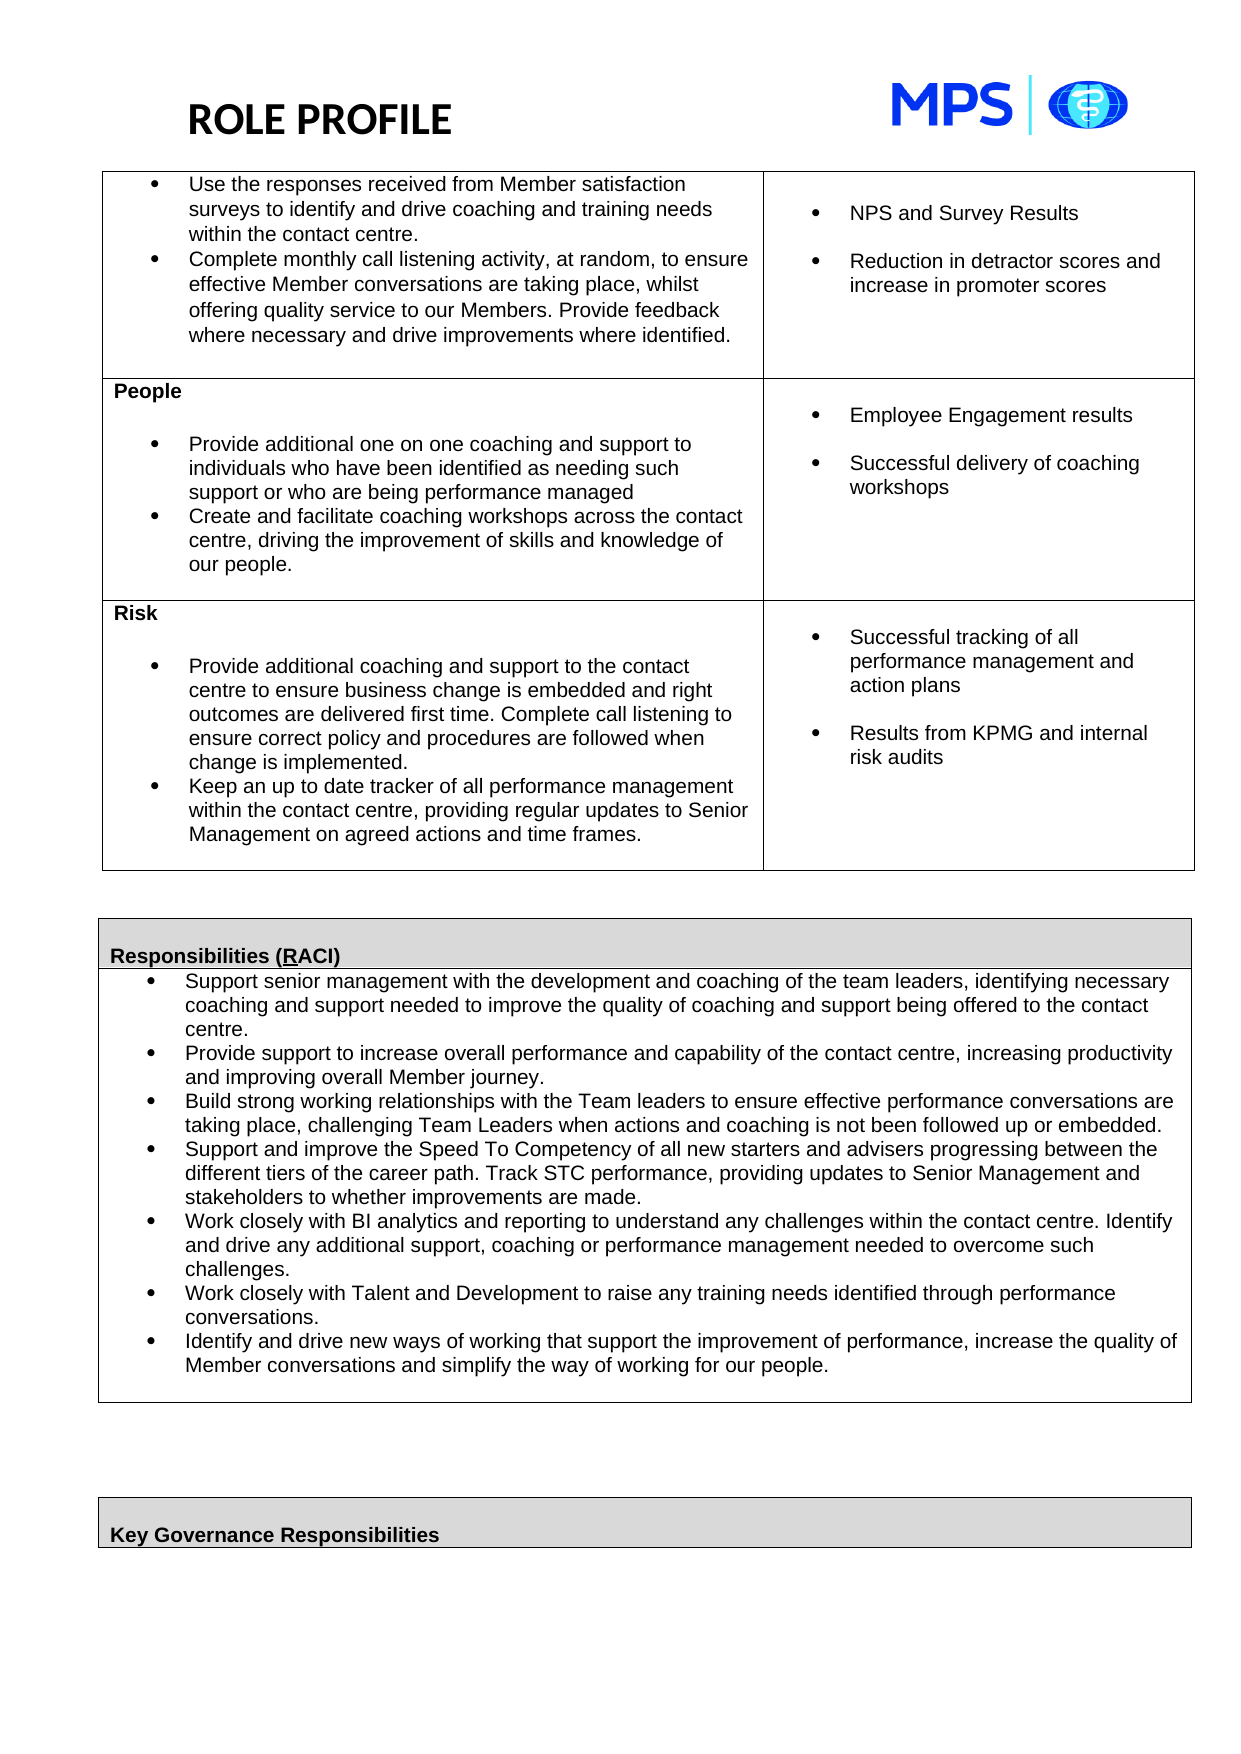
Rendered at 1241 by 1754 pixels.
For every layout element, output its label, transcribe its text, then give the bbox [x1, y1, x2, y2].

table_cell People Provide additional one on one coaching and support to individuals who have been identified as needing such support or who are being performance managed Create and facilitate coaching workshops across the contact centre, driving the improvement of skills and knowledge of our people. [103, 379, 763, 599]
table_cell Successful tracking of all performance management and action plans Results from KPMG and internal risk audits [764, 601, 1194, 869]
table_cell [103, 172, 763, 377]
table_cell Employee Engagement results Successful delivery of coaching workshops [764, 379, 1194, 599]
table_header Responsibilities (RACI) [99, 919, 1191, 967]
table_cell Support senior management with the development and coaching of the team leaders, identifying necessary coaching and support needed to improve the quality of coaching and support being offered to the contact centre. Provide support to increase overall performance and capability of the contact centre, increasing productivity and improving overall Member journey. Build strong working relationships with the Team leaders to ensure effective performance conversations are taking place, challenging Team Leaders when actions and coaching is not been followed up or embedded. Support and improve the Speed To Competency of all new starters and advisers progressing between the different tiers of the career path. Track STC performance, providing updates to Senior Management and stakeholders to whether improvements are made. Work closely with BI analytics and reporting to understand any challenges within the contact centre. Identify and drive any additional support, coaching or performance management needed to overcome such challenges. Work closely with Talent and Development to raise any training needs identified through performance conversations. Identify and drive new ways of working that support the improvement of performance, increase the quality of Member conversations and simplify the way of working for our people. [99, 969, 1191, 1402]
picture [892, 75, 1128, 135]
table_cell Risk Provide additional coaching and support to the contact centre to ensure business change is embedded and right outcomes are delivered first time. Complete call listening to ensure correct policy and procedures are followed when change is implemented. Keep an up to date tracker of all performance management within the contact centre, providing regular updates to Senior Management on agreed actions and time frames. [103, 601, 763, 869]
table_header Key Governance Responsibilities [99, 1498, 1191, 1547]
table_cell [764, 172, 1194, 377]
